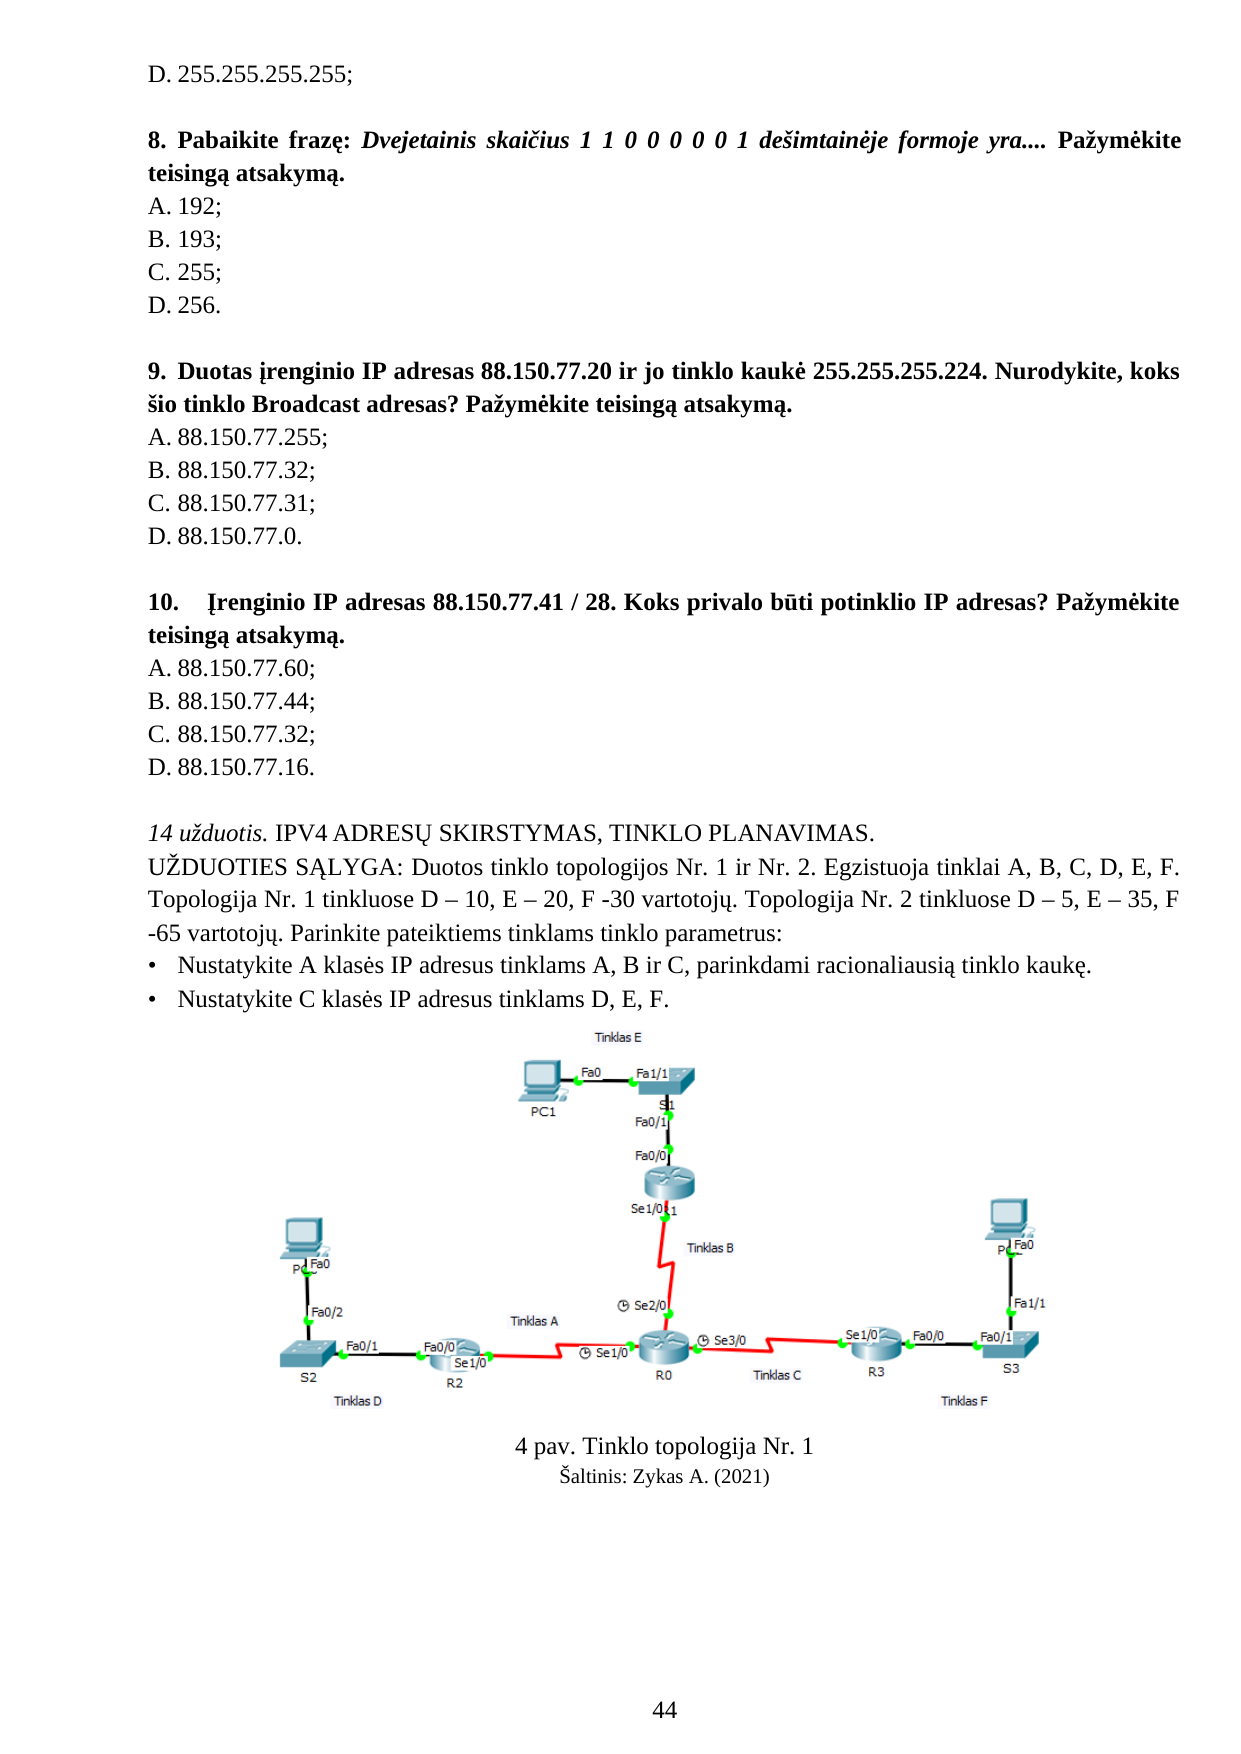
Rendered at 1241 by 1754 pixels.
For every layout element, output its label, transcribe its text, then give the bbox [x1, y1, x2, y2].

list 255.255.255.255; [148, 59, 1181, 88]
list 88.150.77.60; [148, 653, 1181, 682]
text • Nustatykite C klasės IP adresus tinklams D, E, F. [148, 984, 1181, 1012]
list 88.150.77.255; [148, 422, 1181, 451]
list Duotas įrenginio IP adresas 88.150.77.20 ir jo tinklo kaukė 255.255.255.224. Nurodykite, koks šio tinklo Broadcast adresas? Pažymėkite teisingą atsakymą. [148, 356, 1181, 418]
text • Nustatykite A klasės IP adresus tinklams A, B ir C, parinkdami racionaliausią tinklo kaukę. [148, 951, 1181, 979]
list 88.150.77.44; [148, 686, 1181, 715]
list 88.150.77.32; [148, 719, 1181, 748]
list 193; [148, 224, 1181, 253]
text Šaltinis: Zykas A. (2021) [148, 1464, 1181, 1488]
text UŽDUOTIES SĄLYGA: Duotos tinklo topologijos Nr. 1 ir Nr. 2. Egzistuoja tinklai A, B, C, D, E, F. Topologija Nr. 1 tinkluose D – 10, E – 20, F -30 vartotojų. Topologija Nr. 2 tinkluose D – 5, E – 35, F -65 vartotojų. Parinkite pateiktiems tinklams tinklo parametrus: [148, 852, 1181, 946]
list 256. [148, 290, 1181, 319]
list Pabaikite frazę: Dvejetainis skaičius 1 1 0 0 0 0 0 1 dešimtainėje formoje yra.... Pažymėkite teisingą atsakymą. [148, 125, 1181, 187]
list 255; [148, 257, 1181, 286]
text 4 pav. Tinklo topologija Nr. 1 [148, 1431, 1181, 1460]
list 88.150.77.32; [148, 455, 1181, 484]
list 88.150.77.31; [148, 488, 1181, 517]
list 88.150.77.0. [148, 521, 1181, 550]
list 192; [148, 191, 1181, 220]
list 88.150.77.16. [148, 752, 1181, 781]
subtitle 14 užduotis. IPV4 ADRESŲ SKIRSTYMAS, TINKLO PLANAVIMAS. [148, 818, 1181, 847]
list Įrenginio IP adresas 88.150.77.41 / 28. Koks privalo būti potinklio IP adresas? Pažymėkite teisingą atsakymą. [148, 587, 1181, 649]
picture [244, 1016, 1085, 1427]
